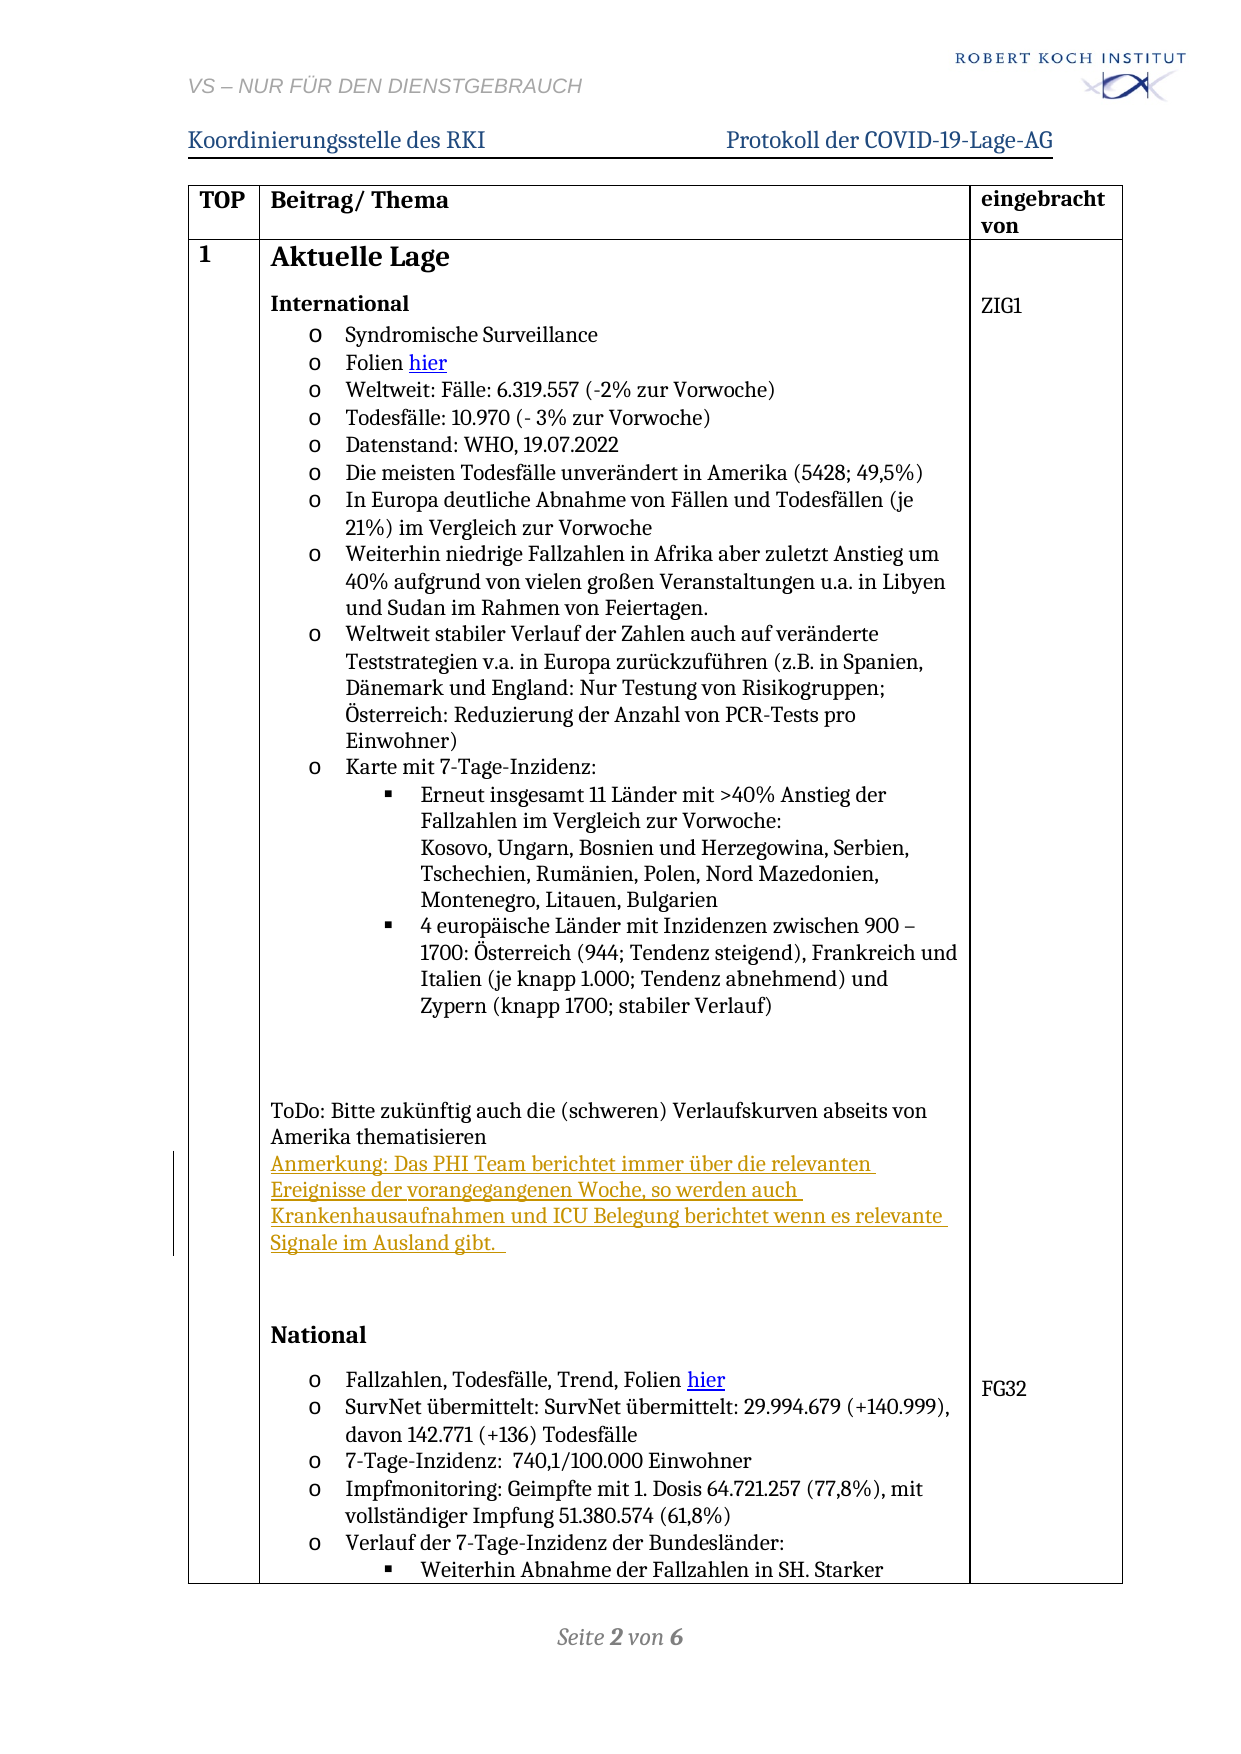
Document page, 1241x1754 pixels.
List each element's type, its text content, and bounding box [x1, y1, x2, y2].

table_cell 1 [189, 240, 259, 1583]
table_header Beitrag/ Thema [260, 186, 969, 239]
picture [947, 28, 1207, 105]
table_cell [260, 240, 969, 1583]
table_header eingebracht von [971, 186, 1122, 239]
table_cell ZIG1 FG32 [971, 240, 1122, 1583]
table_header TOP [189, 186, 259, 239]
